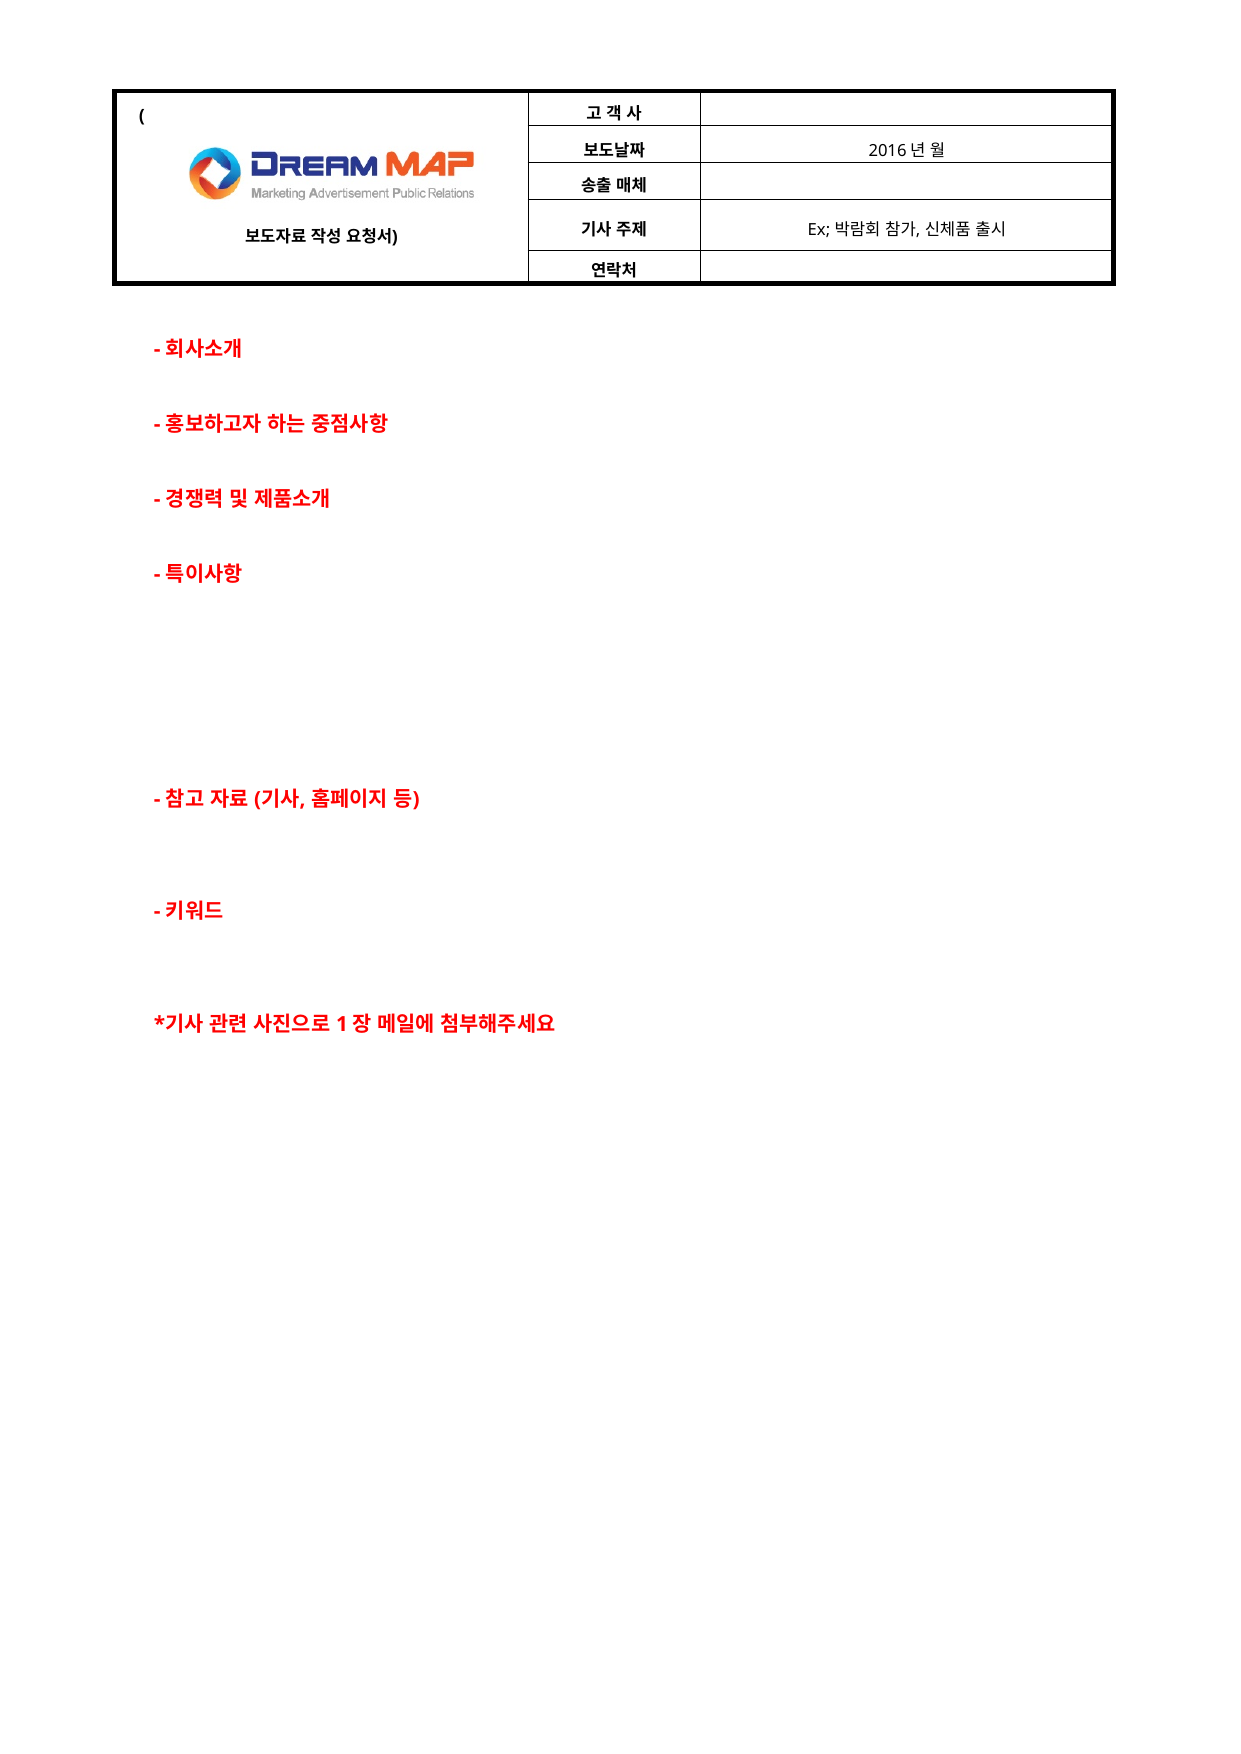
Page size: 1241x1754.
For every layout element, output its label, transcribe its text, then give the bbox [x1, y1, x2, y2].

text - 참고 자료 (기사, 홈페이지 등) [153, 778, 1087, 816]
text - 특이사항 [153, 553, 1087, 591]
text - 회사소개 [153, 328, 1087, 366]
text - 키워드 [153, 891, 1087, 928]
text - 경쟁력 및 제품소개 [153, 478, 1087, 516]
text *기사 관련 사진으로 1장 메일에 첨부해주세요 [153, 1003, 1087, 1041]
picture [176, 121, 497, 224]
text - 홍보하고자 하는 중점사항 [153, 403, 1087, 441]
